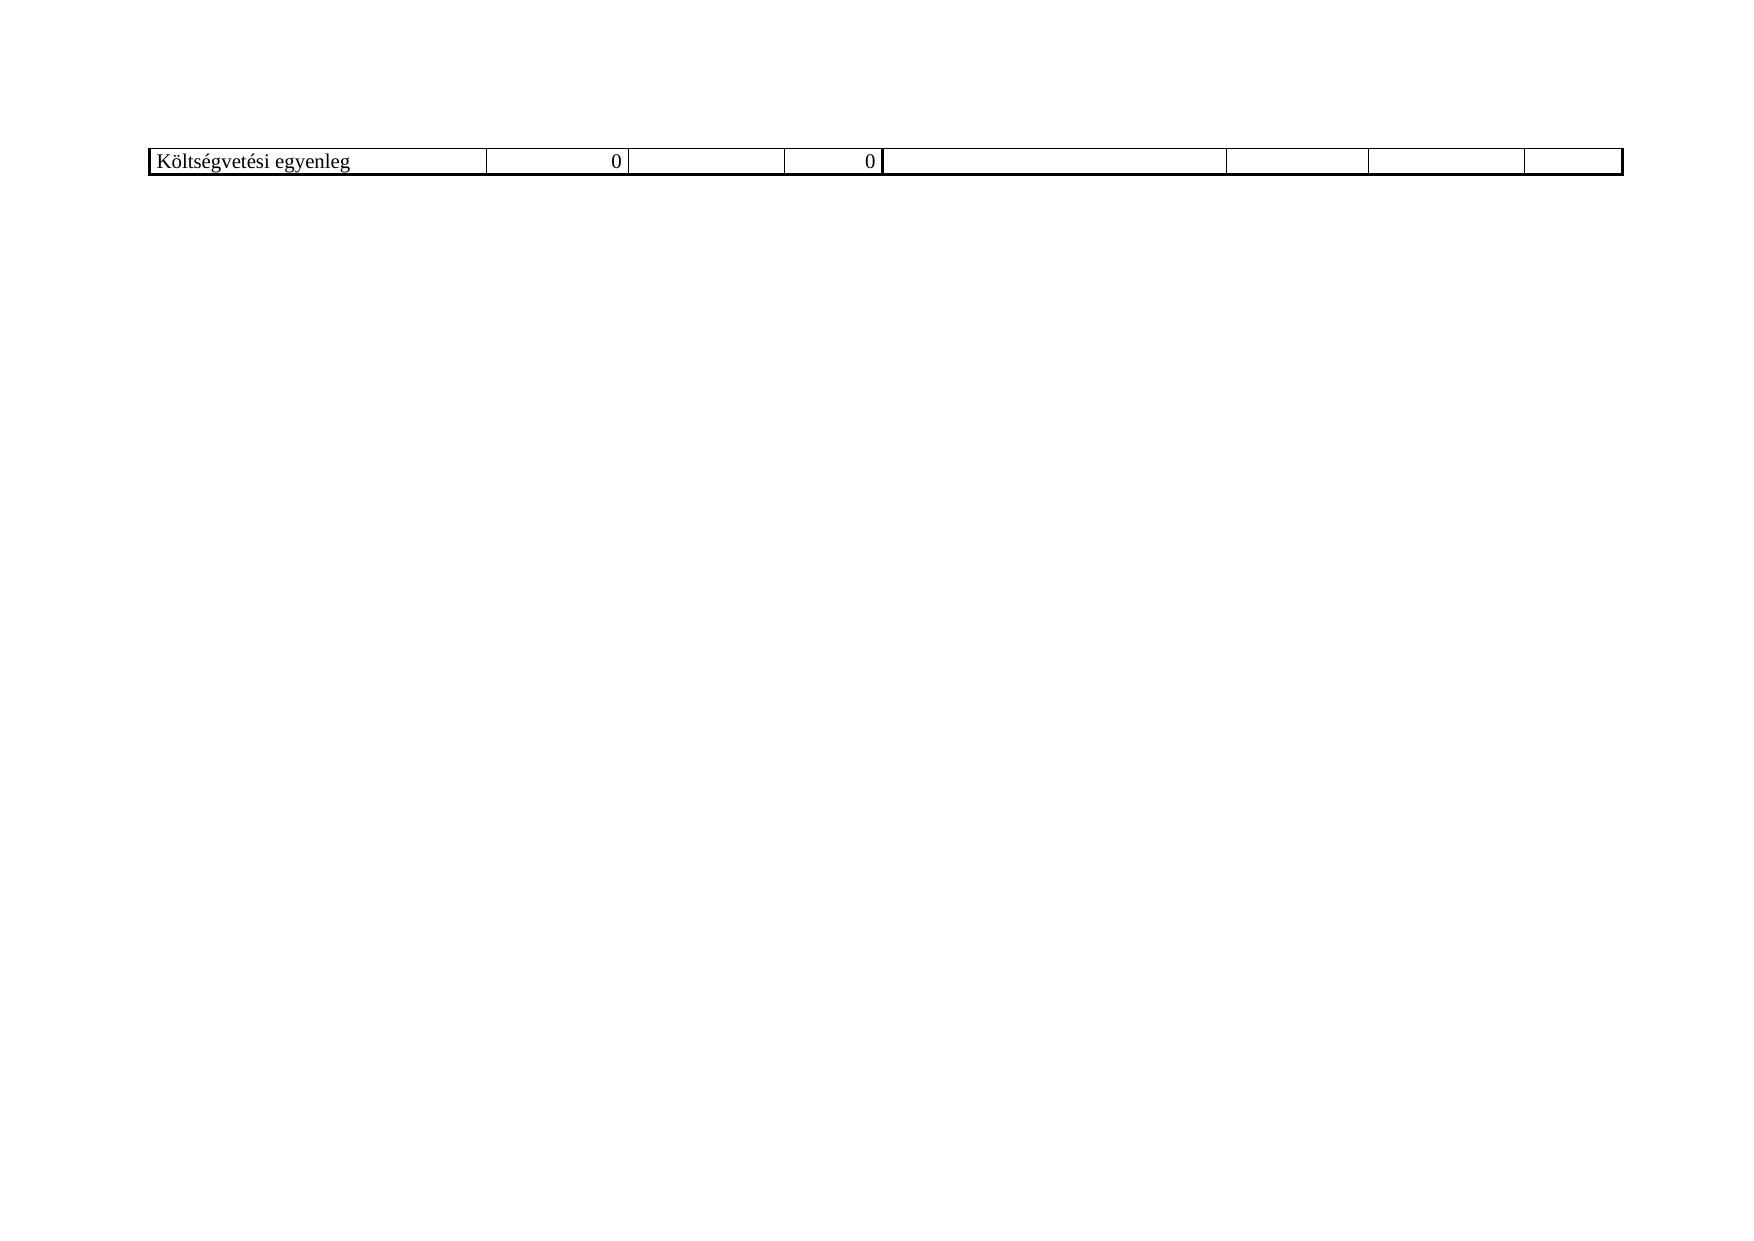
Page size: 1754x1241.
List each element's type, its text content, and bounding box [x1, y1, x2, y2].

table_cell Költségvetési egyenleg [151, 149, 486, 173]
table_cell [629, 149, 784, 173]
table_cell [1369, 149, 1524, 173]
table_cell 0 [785, 149, 881, 173]
table_cell 0 [487, 149, 628, 173]
table_cell [884, 149, 1226, 173]
table_cell [1227, 149, 1368, 173]
table_cell [1525, 149, 1621, 173]
